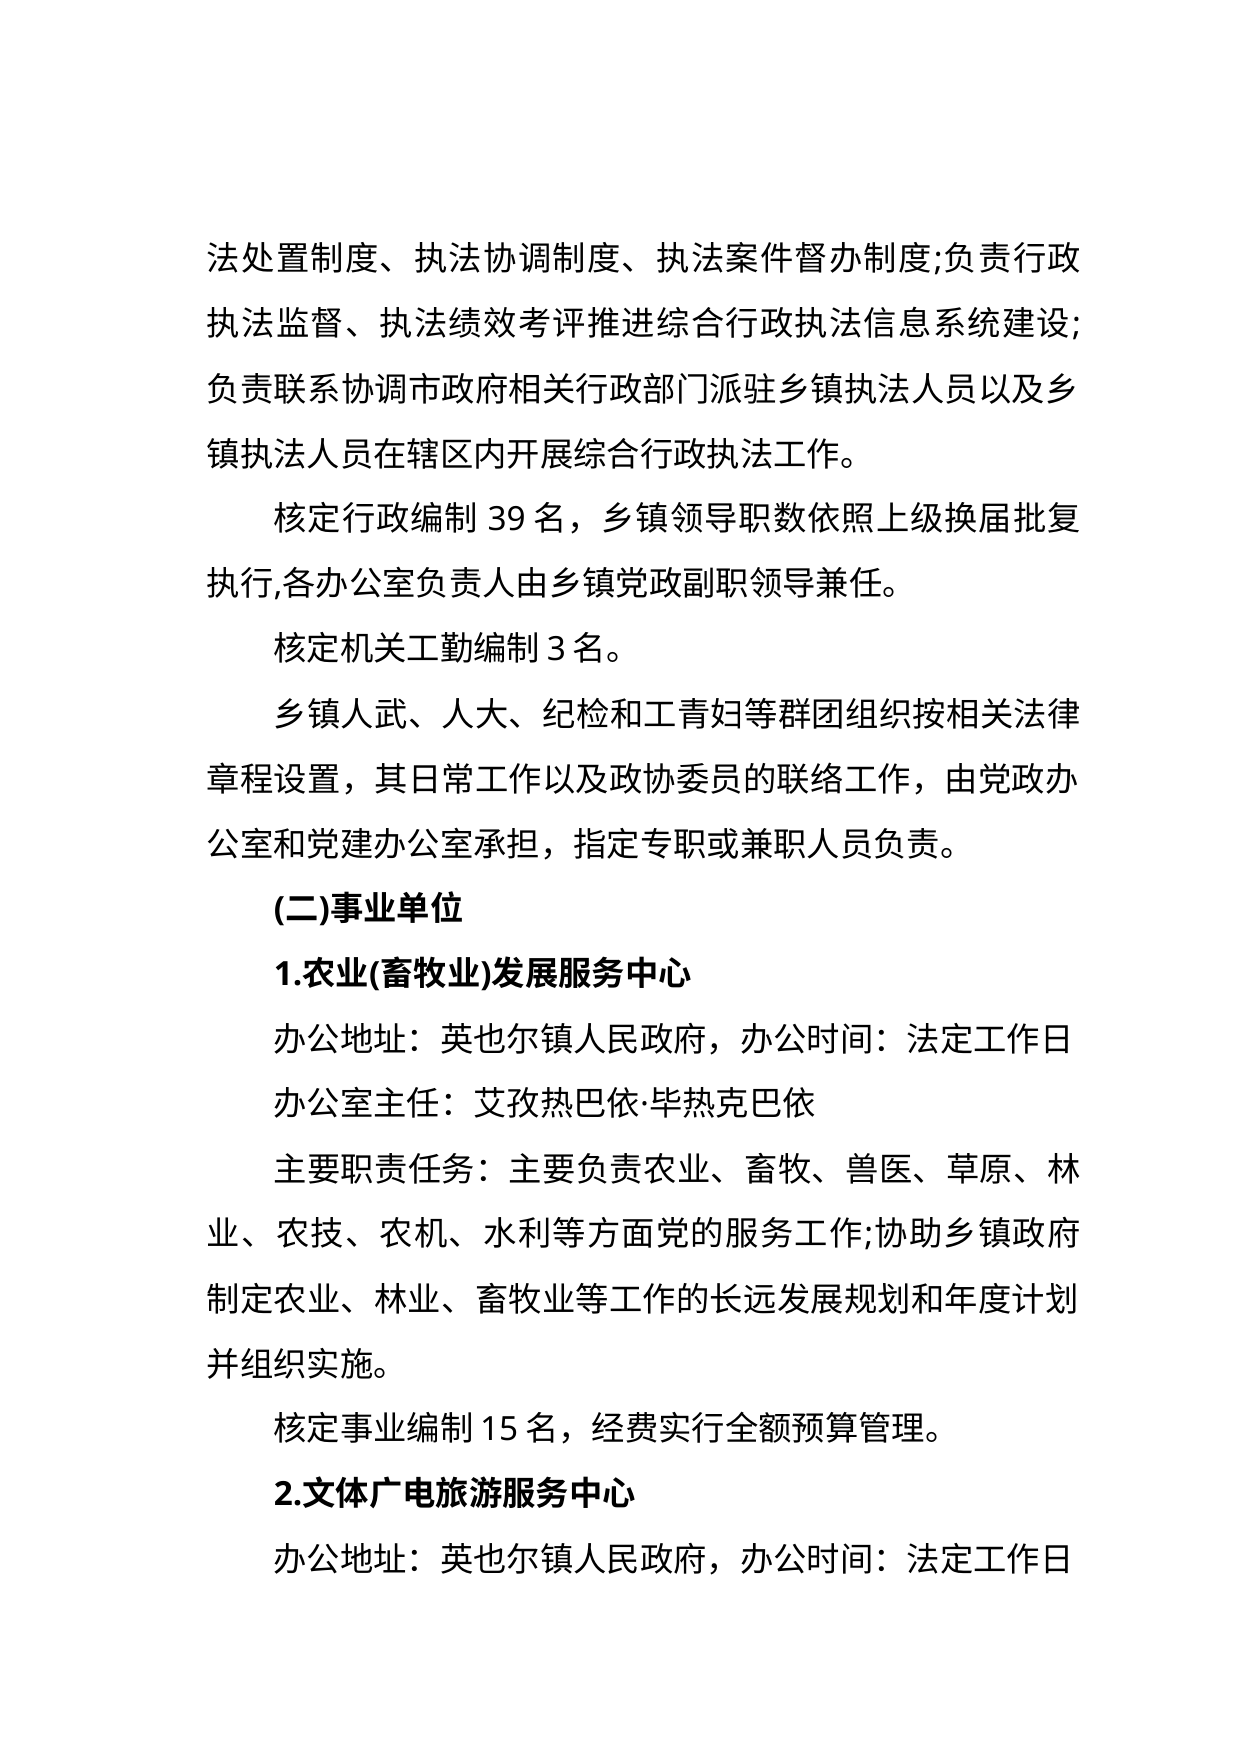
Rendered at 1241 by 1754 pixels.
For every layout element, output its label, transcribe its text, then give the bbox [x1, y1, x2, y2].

text (二)事业单位 [207, 874, 1081, 939]
text 核定机关工勤编制3名。 [207, 614, 1081, 679]
list 2.文体广电旅游服务中心 [207, 1459, 1081, 1524]
text 主要职责任务：主要负责农业、畜牧、兽医、草原、林业、农技、农机、水利等方面党的服务工作;协助乡镇政府制定农业、林业、畜牧业等工作的长远发展规划和年度计划并组织实施。 [207, 1134, 1081, 1394]
text 办公地址：英也尔镇人民政府，办公时间：法定工作日 [207, 1004, 1081, 1069]
text 乡镇人武、人大、纪检和工青妇等群团组织按相关法律、章程设置，其日常工作以及政协委员的联络工作，由党政办公室和党建办公室承担，指定专职或兼职人员负责。 [207, 679, 1081, 874]
text 核定行政编制 39名，乡镇领导职数依照上级换届批复执行,各办公室负责人由乡镇党政副职领导兼任。 [207, 484, 1081, 614]
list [207, 224, 1081, 484]
text 办公地址：英也尔镇人民政府，办公时间：法定工作日 [207, 1524, 1081, 1589]
text 办公室主任：艾孜热巴依·毕热克巴依 [207, 1069, 1081, 1134]
text 核定事业编制15名，经费实行全额预算管理。 [207, 1394, 1081, 1459]
text 1.农业(畜牧业)发展服务中心 [207, 939, 1081, 1004]
